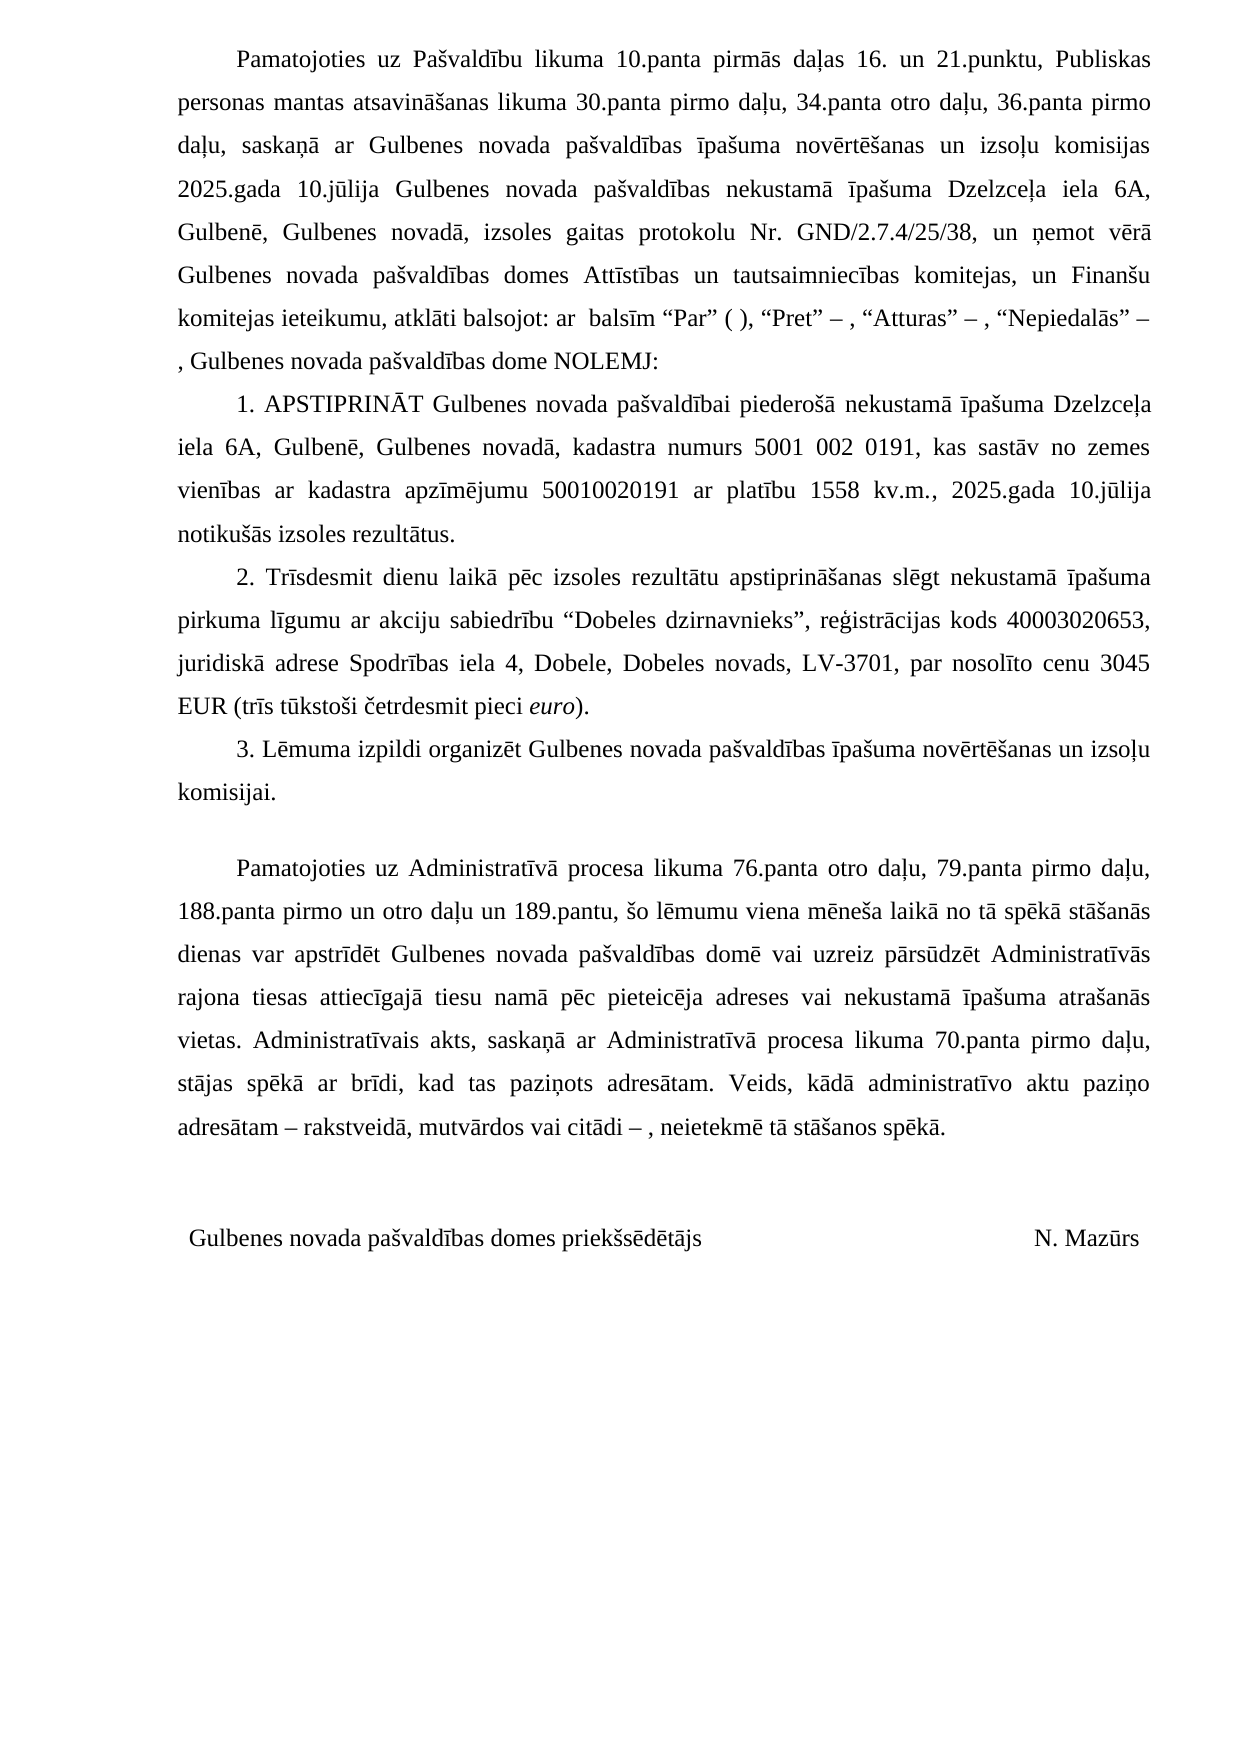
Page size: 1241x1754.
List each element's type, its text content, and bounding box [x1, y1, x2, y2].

text Pamatojoties uz Administratīvā procesa likuma 76.panta otro daļu, 79.panta pirmo daļu, 188.panta pirmo un otro daļu un 189.pantu, šo lēmumu viena mēneša laikā no tā spēkā stāšanās dienas var apstrīdēt Gulbenes novada pašvaldības domē vai uzreiz pārsūdzēt Administratīvās rajona tiesas attiecīgajā tiesu namā pēc pieteicēja adreses vai nekustamā īpašuma atrašanās vietas. Administratīvais akts, saskaņā ar Administratīvā procesa likuma 70.panta pirmo daļu, stājas spēkā ar brīdi, kad tas paziņots adresātam. Veids, kādā administratīvo aktu paziņo adresātam – rakstveidā, mutvārdos vai citādi – , neietekmē tā stāšanos spēkā. [177, 853, 1152, 1140]
text 2. Trīsdesmit dienu laikā pēc izsoles rezultātu apstiprināšanas slēgt nekustamā īpašuma pirkuma līgumu ar akciju sabiedrību “Dobeles dzirnavnieks”, reģistrācijas kods 40003020653, juridiskā adrese Spodrības iela 4, Dobele, Dobeles novads, LV-3701, par nosolīto cenu 3045 EUR (trīs tūkstoši četrdesmit pieci euro). [177, 562, 1152, 720]
text Pamatojoties uz Pašvaldību likuma 10.panta pirmās daļas 16. un 21.punktu, Publiskas personas mantas atsavināšanas likuma 30.panta pirmo daļu, 34.panta otro daļu, 36.panta pirmo daļu, saskaņā ar Gulbenes novada pašvaldības īpašuma novērtēšanas un izsoļu komisijas 2025.gada 10.jūlija Gulbenes novada pašvaldības nekustamā īpašuma Dzelzceļa iela 6A, Gulbenē, Gulbenes novadā, izsoles gaitas protokolu Nr. GND/2.7.4/25/38, un ņemot vērā Gulbenes novada pašvaldības domes Attīstības un tautsaimniecības komitejas, un Finanšu komitejas ieteikumu, atklāti balsojot: ar balsīm “Par” ( ), “Pret” – , “Atturas” – , “Nepiedalās” – , Gulbenes novada pašvaldības dome NOLEMJ: [177, 44, 1152, 375]
table_header N. Mazūrs [959, 1198, 1151, 1265]
text 3. Lēmuma izpildi organizēt Gulbenes novada pašvaldības īpašuma novērtēšanas un izsoļu komisijai. [177, 734, 1152, 806]
table_header Gulbenes novada pašvaldības domes priekšsēdētājs [177, 1198, 959, 1265]
text 1. APSTIPRINĀT Gulbenes novada pašvaldībai piederošā nekustamā īpašuma Dzelzceļa iela 6A, Gulbenē, Gulbenes novadā, kadastra numurs 5001 002 0191, kas sastāv no zemes vienības ar kadastra apzīmējumu 50010020191 ar platību 1558 kv.m., 2025.gada 10.jūlija notikušās izsoles rezultātus. [177, 389, 1152, 547]
